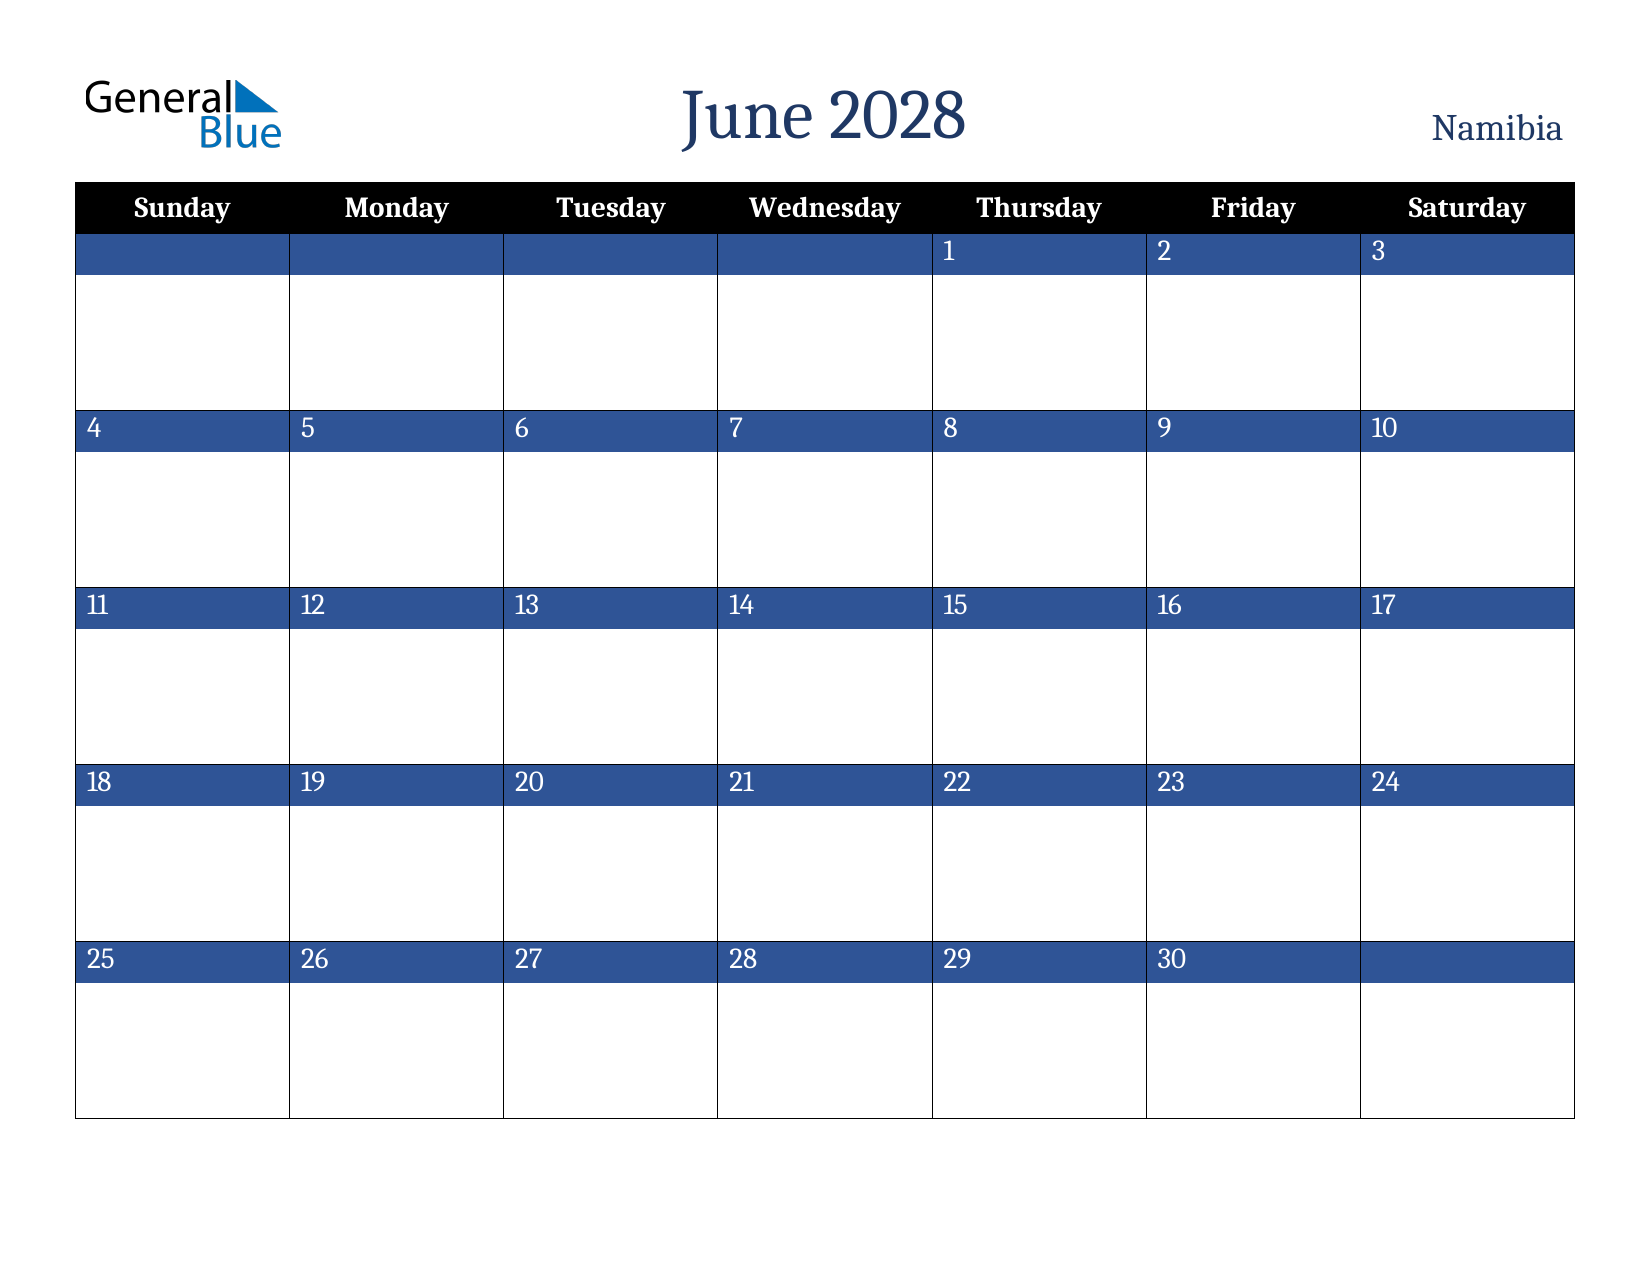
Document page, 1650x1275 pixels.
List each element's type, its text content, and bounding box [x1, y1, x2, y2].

table_cell 2 [1147, 234, 1360, 275]
table_cell 28 [718, 942, 932, 983]
table_cell 24 [1361, 765, 1574, 806]
table_cell [76, 452, 289, 587]
table_cell 6 [504, 411, 717, 452]
table_cell [933, 629, 1146, 764]
table_cell [290, 275, 503, 410]
table_cell Wednesday [718, 183, 932, 233]
table_cell [1361, 629, 1574, 764]
table_cell [504, 806, 717, 941]
table_cell [1147, 983, 1360, 1118]
table_cell 18 [76, 765, 289, 806]
table_cell [1361, 942, 1574, 983]
table_cell 26 [290, 942, 503, 983]
table_cell [1147, 629, 1360, 764]
table_cell [76, 234, 289, 275]
table_cell [76, 275, 289, 410]
table_cell 22 [933, 765, 1146, 806]
table_cell 17 [1361, 588, 1574, 629]
table_cell 20 [504, 765, 717, 806]
table_cell [290, 234, 503, 275]
table_cell [290, 983, 503, 1118]
picture [86, 80, 281, 148]
table_cell 21 [718, 765, 932, 806]
table_cell [504, 452, 717, 587]
table_cell 13 [504, 588, 717, 629]
table_cell [933, 806, 1146, 941]
table_cell 27 [504, 942, 717, 983]
table_cell [1147, 275, 1360, 410]
table_cell [504, 275, 717, 410]
table_cell [504, 234, 717, 275]
table_cell [1361, 452, 1574, 587]
table_cell [76, 806, 289, 941]
table_cell [933, 275, 1146, 410]
table_cell [718, 983, 932, 1118]
table_cell [76, 983, 289, 1118]
table_cell 9 [1147, 411, 1360, 452]
table_cell 7 [718, 411, 932, 452]
table_cell Saturday [1361, 183, 1574, 233]
table_cell [504, 983, 717, 1118]
table_cell 12 [290, 588, 503, 629]
table_cell 16 [1147, 588, 1360, 629]
table_cell [1147, 452, 1360, 587]
table_cell [76, 629, 289, 764]
table_cell [718, 275, 932, 410]
table_cell [1361, 806, 1574, 941]
table_cell 30 [1147, 942, 1360, 983]
table_cell [718, 806, 932, 941]
table_cell 19 [290, 765, 503, 806]
table_cell 10 [1361, 411, 1574, 452]
table_cell [718, 629, 932, 764]
table_cell 1 [933, 234, 1146, 275]
table_cell Tuesday [504, 183, 717, 233]
table_cell [718, 452, 932, 587]
table_cell 4 [76, 411, 289, 452]
table_cell [504, 629, 717, 764]
table_cell 3 [1361, 234, 1574, 275]
table_cell [933, 983, 1146, 1118]
table_header Namibia [1146, 75, 1574, 182]
table_cell 29 [933, 942, 1146, 983]
table_cell [290, 452, 503, 587]
table_cell 5 [290, 411, 503, 452]
table_cell Sunday [76, 183, 289, 233]
table_cell [1147, 806, 1360, 941]
table_cell 14 [718, 588, 932, 629]
table_cell 15 [933, 588, 1146, 629]
table_header June 2028 [504, 75, 1146, 182]
table_cell Thursday [933, 183, 1146, 233]
table_cell [290, 806, 503, 941]
table_cell Monday [290, 183, 503, 233]
table_cell 11 [76, 588, 289, 629]
table_cell 8 [933, 411, 1146, 452]
table_cell [1361, 983, 1574, 1118]
table_cell [1361, 275, 1574, 410]
table_cell [290, 629, 503, 764]
table_cell Friday [1147, 183, 1360, 233]
table_cell 23 [1147, 765, 1360, 806]
table_cell 25 [76, 942, 289, 983]
table_cell [933, 452, 1146, 587]
table_header [76, 75, 503, 182]
table_cell [718, 234, 932, 275]
